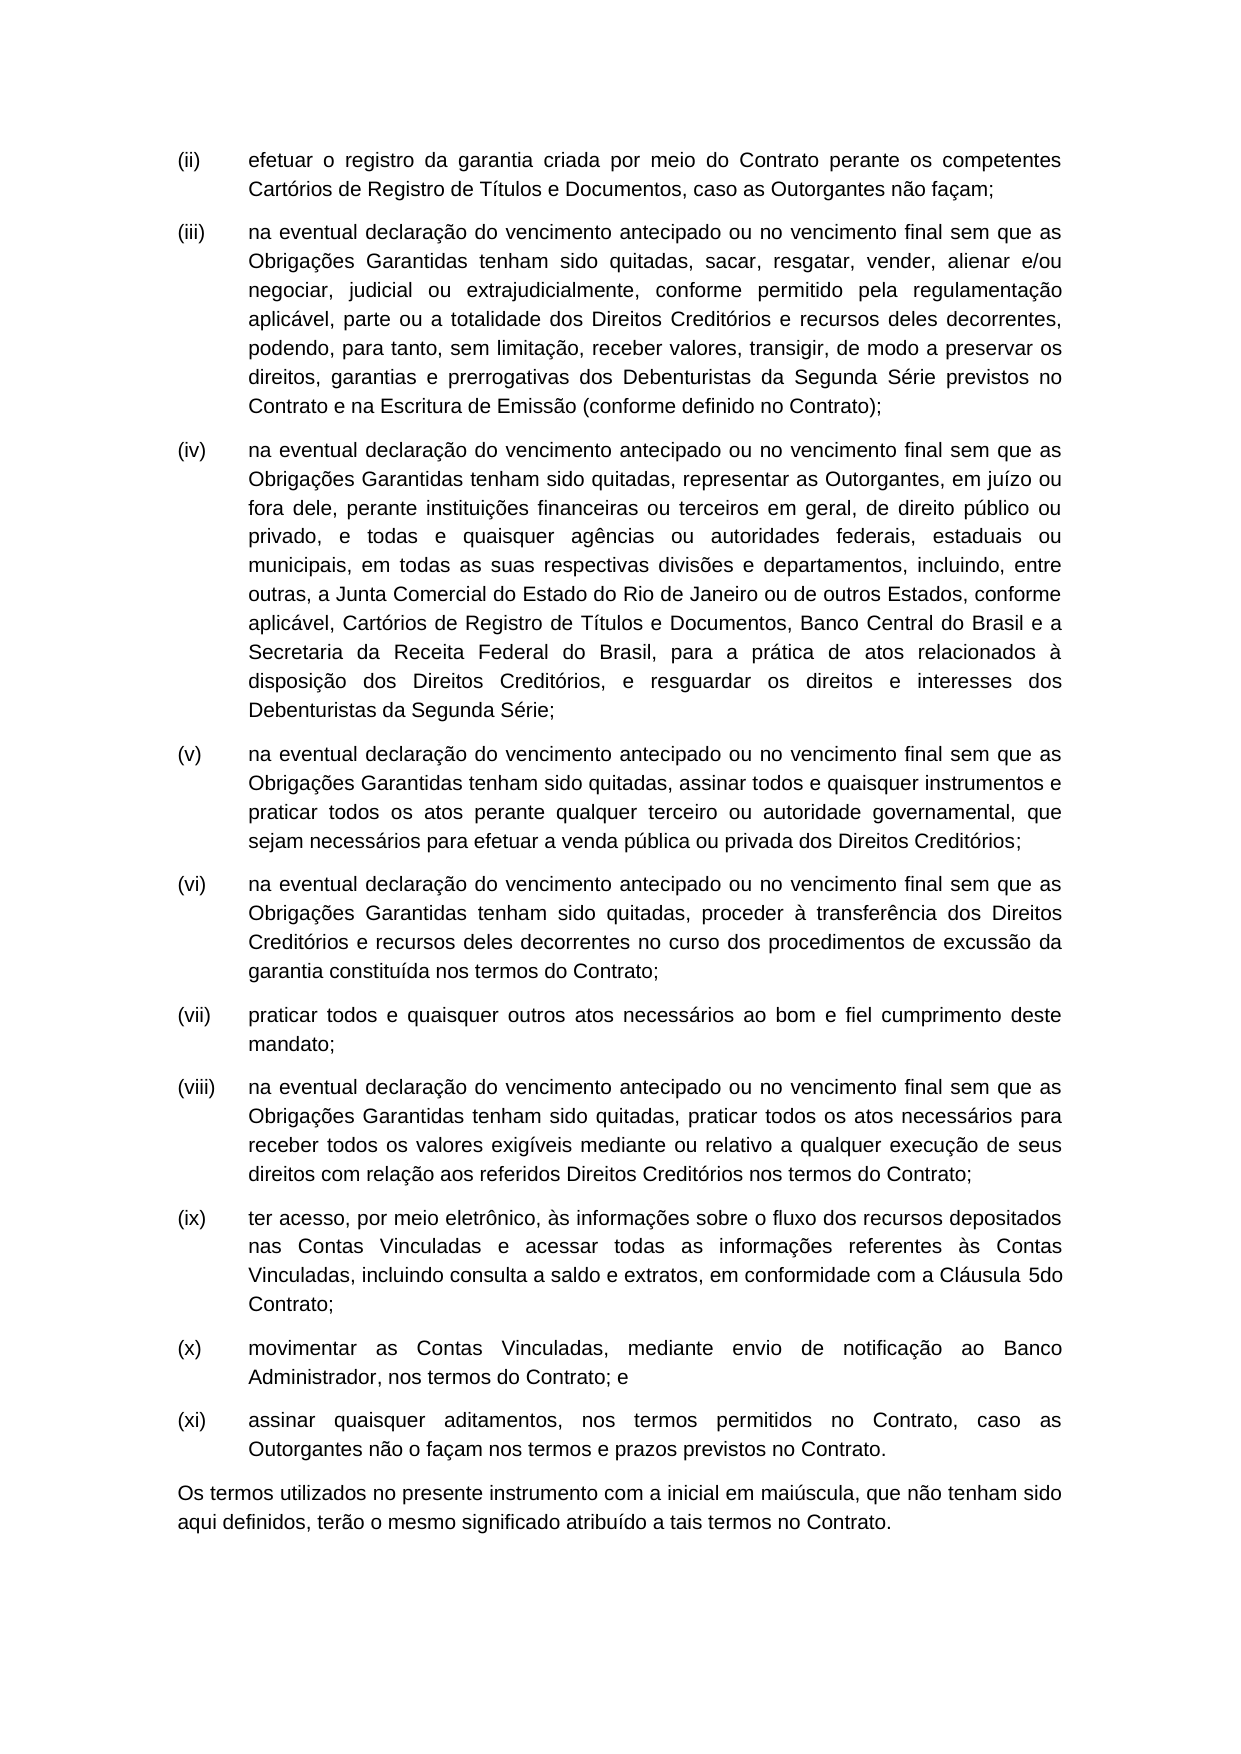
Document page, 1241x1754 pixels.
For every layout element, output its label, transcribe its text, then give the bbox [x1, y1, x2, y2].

text efetuar o registro da garantia criada por meio do Contrato perante os competentes Cartórios de Registro de Títulos e Documentos, caso as Outorgantes não façam; [177, 148, 1063, 201]
text assinar quaisquer aditamentos, nos termos permitidos no Contrato, caso as Outorgantes não o façam nos termos e prazos previstos no Contrato. [177, 1408, 1063, 1461]
text na eventual declaração do vencimento antecipado ou no vencimento final sem que as Obrigações Garantidas tenham sido quitadas, proceder à transferência dos Direitos Creditórios e recursos deles decorrentes no curso dos procedimentos de excussão da garantia constituída nos termos do Contrato; [177, 872, 1063, 983]
list Os termos utilizados no presente instrumento com a inicial em maiúscula, que não tenham sido aqui definidos, terão o mesmo significado atribuído a tais termos no Contrato. [177, 1481, 1063, 1534]
text na eventual declaração do vencimento antecipado ou no vencimento final sem que as Obrigações Garantidas tenham sido quitadas, praticar todos os atos necessários para receber todos os valores exigíveis mediante ou relativo a qualquer execução de seus direitos com relação aos referidos Direitos Creditórios nos termos do Contrato; [177, 1075, 1063, 1186]
text ter acesso, por meio eletrônico, às informações sobre o fluxo dos recursos depositados nas Contas Vinculadas e acessar todas as informações referentes às Contas Vinculadas, incluindo consulta a saldo e extratos, em conformidade com a Cláusula 5do Contrato; [177, 1205, 1063, 1316]
text movimentar as Contas Vinculadas, mediante envio de notificação ao Banco Administrador, nos termos do Contrato; e [177, 1336, 1063, 1389]
text praticar todos e quaisquer outros atos necessários ao bom e fiel cumprimento deste mandato; [177, 1002, 1063, 1055]
text na eventual declaração do vencimento antecipado ou no vencimento final sem que as Obrigações Garantidas tenham sido quitadas, assinar todos e quaisquer instrumentos e praticar todos os atos perante qualquer terceiro ou autoridade governamental, que sejam necessários para efetuar a venda pública ou privada dos Direitos Creditórios; [177, 742, 1063, 852]
text na eventual declaração do vencimento antecipado ou no vencimento final sem que as Obrigações Garantidas tenham sido quitadas, representar as Outorgantes, em juízo ou fora dele, perante instituições financeiras ou terceiros em geral, de direito público ou privado, e todas e quaisquer agências ou autoridades federais, estaduais ou municipais, em todas as suas respectivas divisões e departamentos, incluindo, entre outras, a Junta Comercial do Estado do Rio de Janeiro ou de outros Estados, conforme aplicável, Cartórios de Registro de Títulos e Documentos, Banco Central do Brasil e a Secretaria da Receita Federal do Brasil, para a prática de atos relacionados à disposição dos Direitos Creditórios, e resguardar os direitos e interesses dos Debenturistas da Segunda Série; [177, 437, 1063, 722]
text na eventual declaração do vencimento antecipado ou no vencimento final sem que as Obrigações Garantidas tenham sido quitadas, sacar, resgatar, vender, alienar e/ou negociar, judicial ou extrajudicialmente, conforme permitido pela regulamentação aplicável, parte ou a totalidade dos Direitos Creditórios e recursos deles decorrentes, podendo, para tanto, sem limitação, receber valores, transigir, de modo a preservar os direitos, garantias e prerrogativas dos Debenturistas da Segunda Série previstos no Contrato e na Escritura de Emissão (conforme definido no Contrato); [177, 220, 1063, 418]
